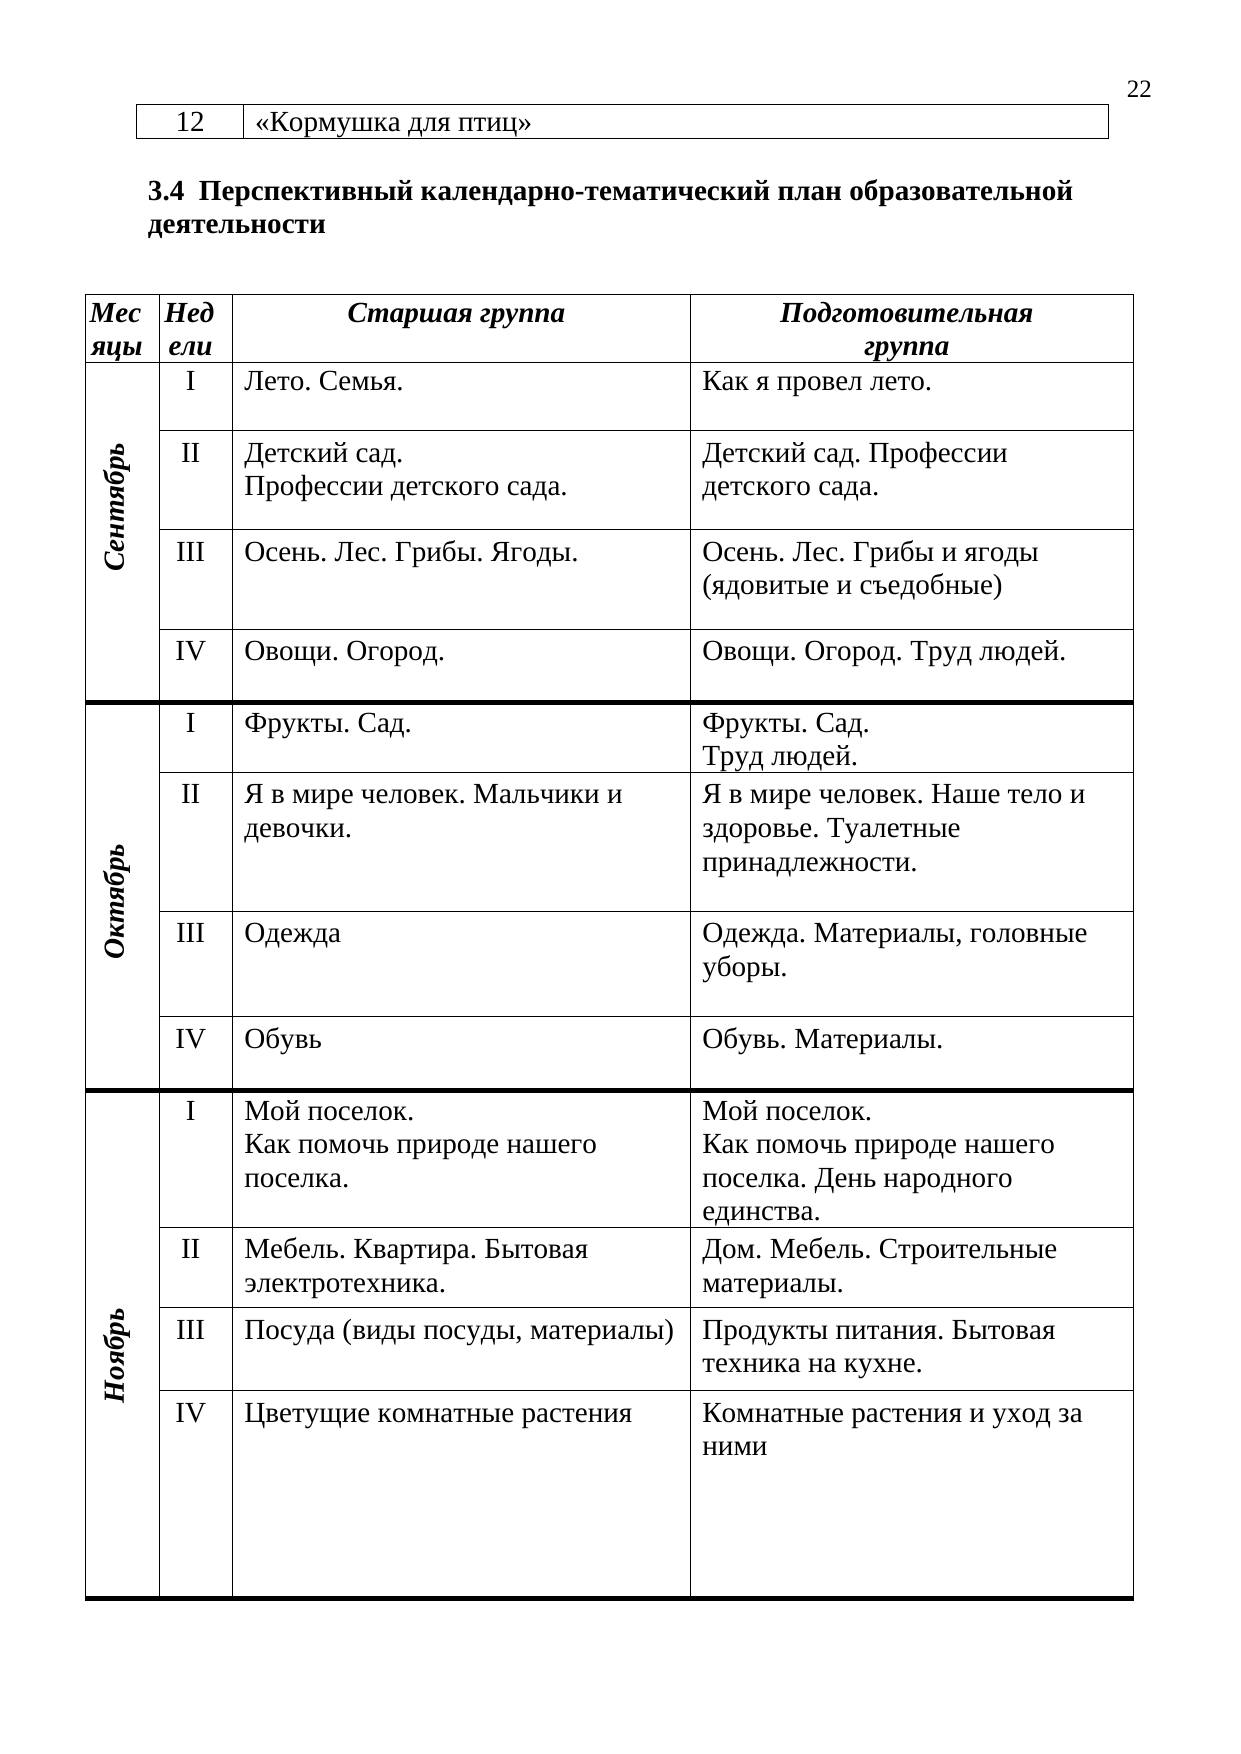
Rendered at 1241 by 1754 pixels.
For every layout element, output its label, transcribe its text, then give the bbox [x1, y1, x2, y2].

table_cell Осень. Лес. Грибы. Ягоды. [233, 530, 690, 628]
table_cell Комнатные растения и уход за ними [691, 1391, 1133, 1596]
table_cell III [160, 912, 232, 1016]
table_cell II [160, 1228, 232, 1307]
table_cell Ноябрь [86, 1093, 159, 1596]
table_cell IV [160, 1391, 232, 1596]
table_cell 12 [137, 105, 243, 138]
table_header Месяцы [86, 295, 159, 362]
text 3.4 Перспективный календарно-тематический план образовательной деятельности [148, 139, 1152, 240]
table_cell Детский сад. Профессии детского сада. [691, 431, 1133, 529]
table_cell Осень. Лес. Грибы и ягоды (ядовитые и съедобные) [691, 530, 1133, 628]
table_cell Я в мире человек. Наше тело и здоровье. Туалетные принадлежности. [691, 773, 1133, 911]
table_cell Обувь [233, 1017, 690, 1088]
table_cell Я в мире человек. Мальчики и девочки. [233, 773, 690, 911]
table_cell I [160, 1093, 232, 1227]
table_cell Детский сад. Профессии детского сада. [233, 431, 690, 529]
table_cell I [160, 705, 232, 772]
table_cell Лето. Семья. [233, 363, 690, 430]
table_cell Сентябрь [86, 363, 159, 700]
table_header Недели [160, 295, 232, 362]
table_cell III [160, 530, 232, 628]
table_cell Одежда [233, 912, 690, 1016]
table_cell Посуда (виды посуды, материалы) [233, 1308, 690, 1390]
table_header Подготовительная группа [691, 295, 1133, 362]
table_cell IV [160, 630, 232, 700]
table_cell Фрукты. Сад. Труд людей. [691, 705, 1133, 772]
table_cell Одежда. Материалы, головные уборы. [691, 912, 1133, 1016]
table_cell II [160, 773, 232, 911]
table_cell Как я провел лето. [691, 363, 1133, 430]
table_cell Фрукты. Сад. [233, 705, 690, 772]
table_cell Дом. Мебель. Строительные материалы. [691, 1228, 1133, 1307]
table_cell Октябрь [86, 705, 159, 1088]
table_cell IV [160, 1017, 232, 1088]
table_cell Мебель. Квартира. Бытовая электротехника. [233, 1228, 690, 1307]
table_cell III [160, 1308, 232, 1390]
table_cell «Кормушка для птиц» [244, 105, 1108, 138]
table_cell Обувь. Материалы. [691, 1017, 1133, 1088]
table_cell Цветущие комнатные растения [233, 1391, 690, 1596]
table_cell I [160, 363, 232, 430]
table_header Старшая группа [233, 295, 690, 362]
table_cell Мой поселок. Как помочь природе нашего поселка. [233, 1093, 690, 1227]
table_cell Мой поселок. Как помочь природе нашего поселка. День народного единства. [691, 1093, 1133, 1227]
table_cell Продукты питания. Бытовая техника на кухне. [691, 1308, 1133, 1390]
table_cell II [160, 431, 232, 529]
table_cell Овощи. Огород. Труд людей. [691, 630, 1133, 700]
table_cell Овощи. Огород. [233, 630, 690, 700]
